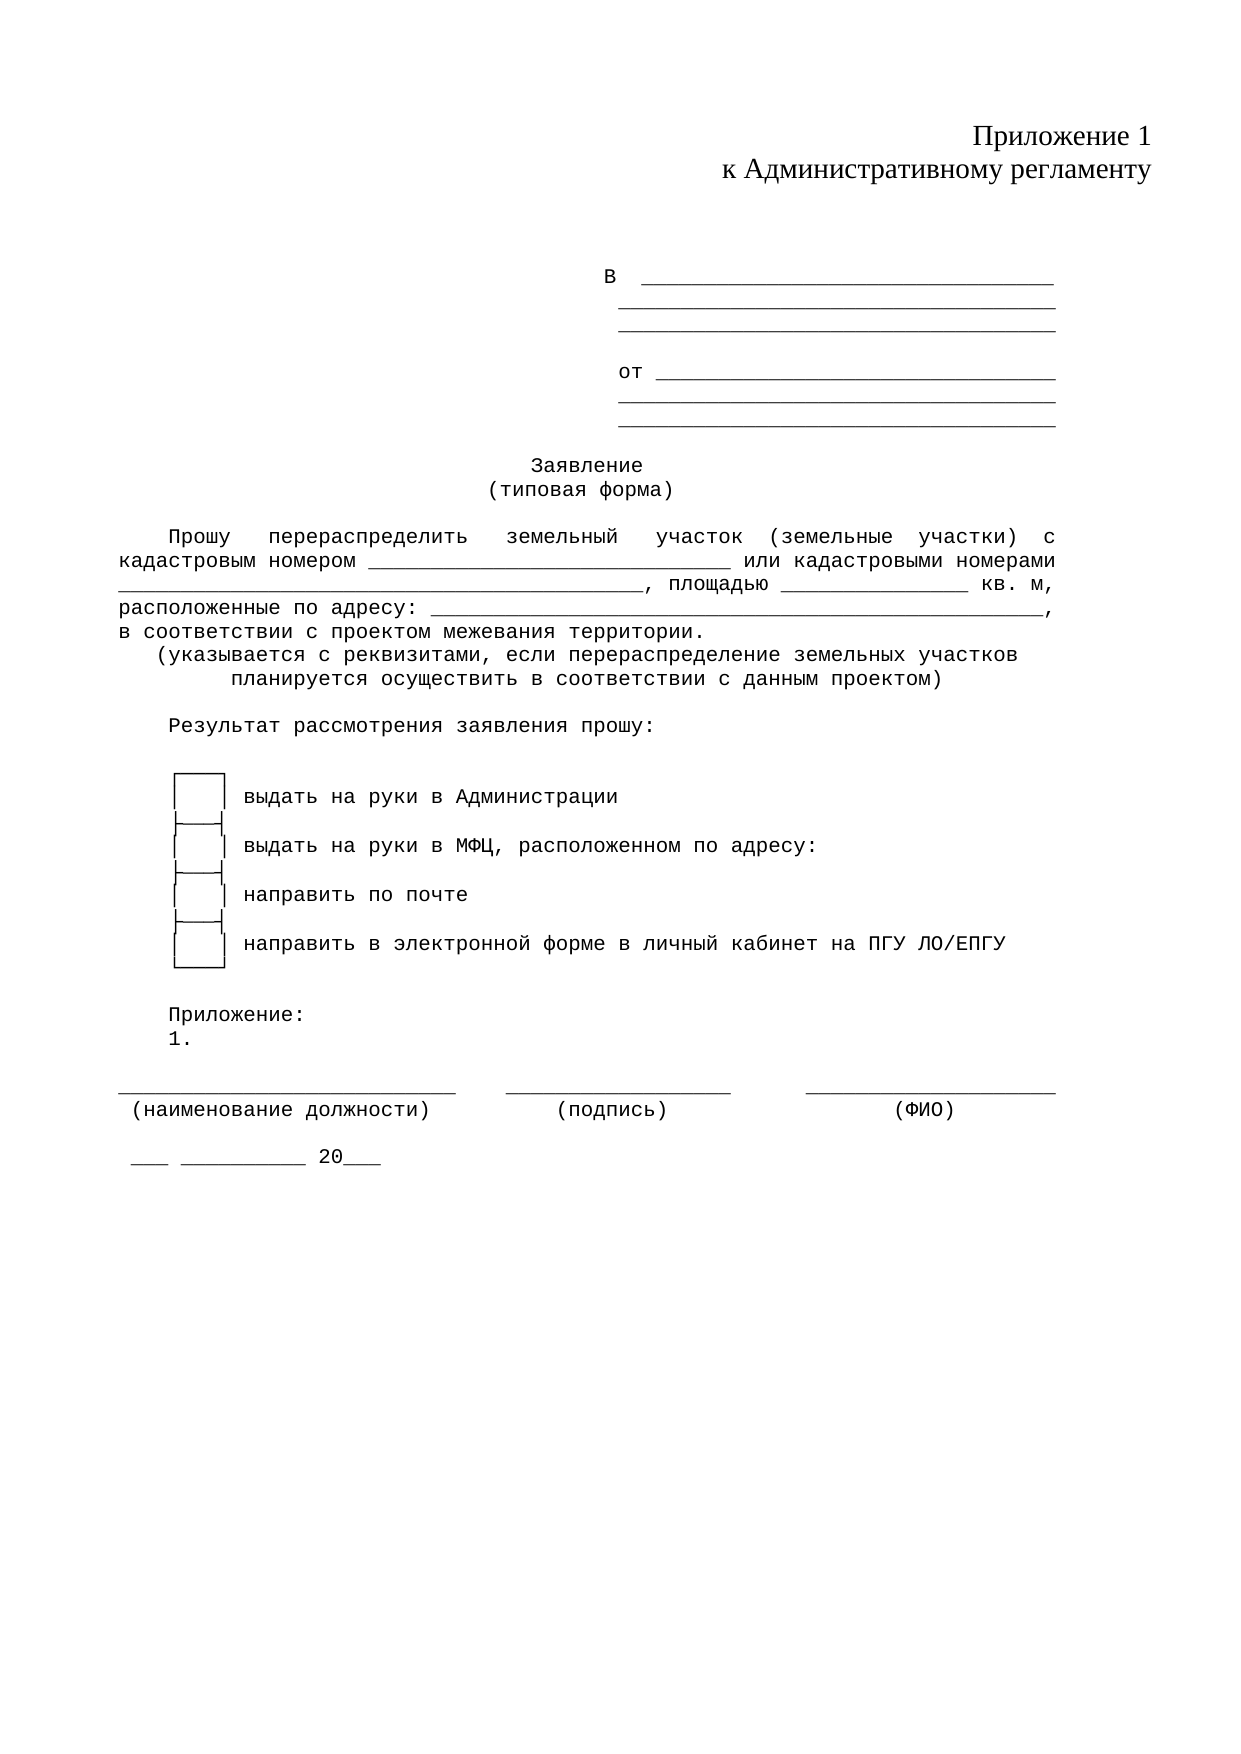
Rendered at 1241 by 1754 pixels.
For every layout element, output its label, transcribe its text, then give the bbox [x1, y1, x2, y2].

text в соответствии с проектом межевания территории. [118, 621, 1152, 644]
text ├───┤ [118, 908, 1152, 933]
text ┌───┐ [118, 763, 1152, 786]
text ___________________________________ [118, 290, 1152, 313]
text ___ __________ 20___ [118, 1146, 1152, 1170]
text ___________________________ __________________ ____________________ [118, 1075, 1152, 1099]
text (указывается с реквизитами, если перераспределение земельных участков [118, 644, 1152, 668]
text Прошу перераспределить земельный участок (земельные участки) с [118, 526, 1152, 550]
text Заявление [118, 455, 1152, 479]
text (типовая форма) [413, 479, 1152, 502]
text │ │ выдать на руки в Администрации [118, 786, 1152, 810]
text (наименование должности) (подпись) (ФИО) [118, 1099, 1152, 1123]
text ├───┤ [118, 859, 1152, 884]
text к Административному регламенту [118, 152, 1152, 185]
text Приложение: [118, 1004, 1152, 1028]
text кадастровым номером _____________________________ или кадастровыми номерами [118, 550, 1152, 573]
text ___________________________________ [118, 313, 1152, 337]
text ___________________________________ [118, 384, 1152, 408]
text Приложение 1 [118, 118, 1152, 152]
text расположенные по адресу: _________________________________________________, [118, 597, 1152, 621]
text ___________________________________ [118, 408, 1152, 432]
text Результат рассмотрения заявления прошу: [118, 715, 1152, 739]
text │ │ выдать на руки в МФЦ, расположенном по адресу: [118, 835, 1152, 859]
text планируется осуществить в соответствии с данным проектом) [118, 668, 1152, 692]
text от ________________________________ [118, 361, 1152, 384]
text │ │ направить в электронной форме в личный кабинет на ПГУ ЛО/ЕПГУ [118, 933, 1152, 957]
text └───┘ [118, 957, 1152, 981]
text 1. [118, 1028, 1152, 1052]
text ├───┤ [118, 810, 1152, 835]
text __________________________________________, площадью _______________ кв. м, [118, 573, 1152, 597]
text В _________________________________ [118, 266, 1152, 290]
text │ │ направить по почте [118, 884, 1152, 908]
